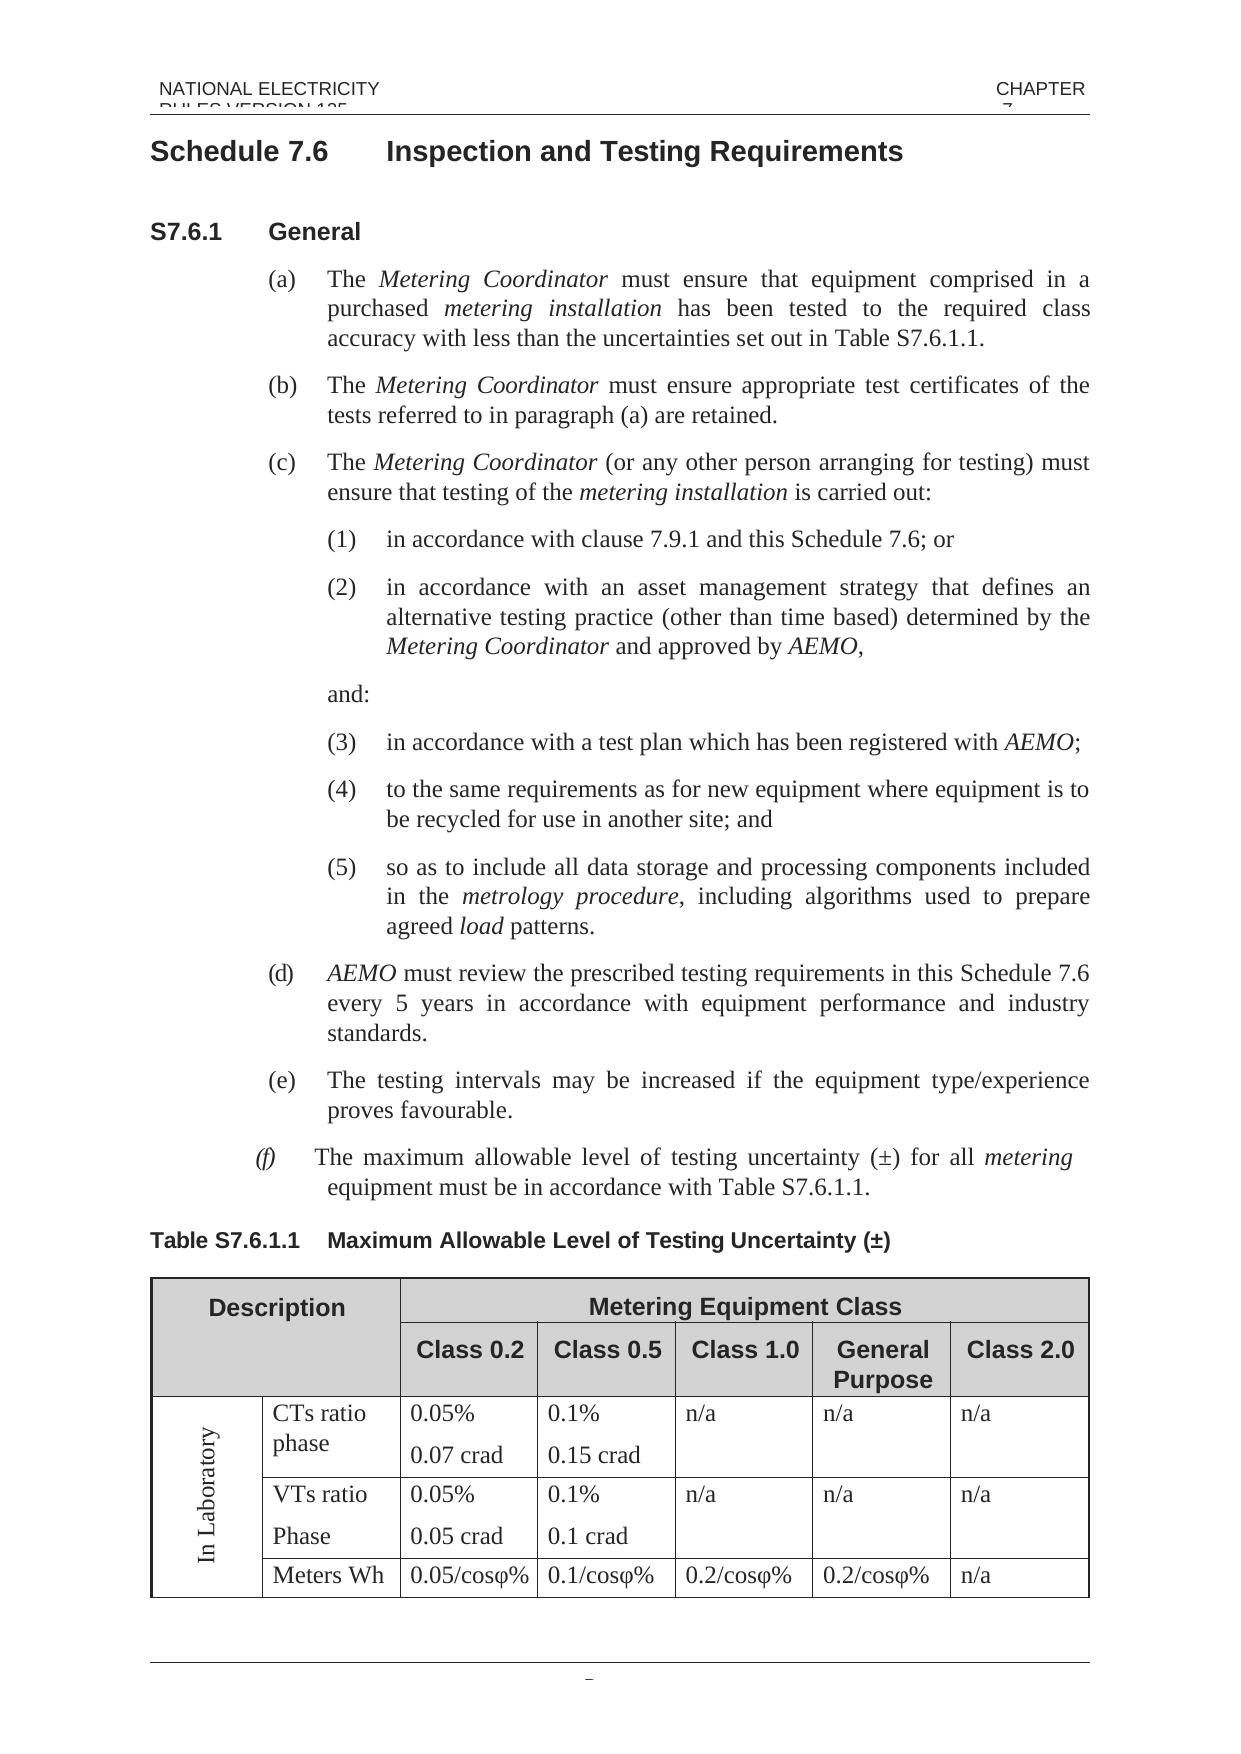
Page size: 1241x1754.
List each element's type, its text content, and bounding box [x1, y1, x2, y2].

table_cell Class 2.0 [951, 1323, 1088, 1396]
table_header Description [153, 1279, 400, 1396]
table_cell n/a [951, 1559, 1088, 1597]
table_cell n/a [813, 1478, 950, 1558]
text Table S7.6.1.1 Maximum Allowable Level of Testing Uncertainty (±) [150, 1227, 1103, 1253]
list The maximum allowable level of testing uncertainty (±) for all metering [255, 1142, 1103, 1171]
table_cell 0.1% 0.1 crad [538, 1478, 675, 1558]
text equipment must be in accordance with Table S7.6.1.1. [327, 1172, 1103, 1201]
table_cell n/a [813, 1397, 950, 1477]
table_cell Class 1.0 [676, 1323, 812, 1396]
table_cell Class 0.5 [538, 1323, 675, 1396]
table_cell n/a [676, 1397, 812, 1477]
table_cell Class 0.2 [401, 1323, 537, 1396]
table_cell 0.1/cosφ% [538, 1559, 675, 1597]
table_cell 0.05% 0.07 crad [401, 1397, 537, 1477]
table_cell General Purpose [813, 1323, 950, 1396]
list in accordance with clause 7.9.1 and this Schedule 7.6; or [327, 524, 1103, 553]
subtitle S7.6.1 General [150, 217, 1103, 245]
list in accordance with an asset management strategy that defines an alternative testing practice (other than time based) determined by the Metering Coordinator and approved by AEMO, [327, 572, 1091, 660]
table_cell n/a [676, 1478, 812, 1558]
table_cell 0.05% 0.05 crad [401, 1478, 537, 1558]
table_cell Meters Wh [263, 1559, 400, 1597]
table_cell 0.1% 0.15 crad [538, 1397, 675, 1477]
list in accordance with a test plan which has been registered with AEMO; [327, 727, 1103, 756]
table_header Metering Equipment Class [401, 1279, 1088, 1321]
text and: [327, 679, 1103, 708]
list The Metering Coordinator must ensure that equipment comprised in a purchased metering installation has been tested to the required class accuracy with less than the uncertainties set out in Table S7.6.1.1. [268, 264, 1091, 352]
table_cell In Laboratory [153, 1397, 262, 1597]
list The testing intervals may be increased if the equipment type/experience proves favourable. [268, 1065, 1091, 1123]
table_cell n/a [951, 1478, 1088, 1558]
list The Metering Coordinator (or any other person arranging for testing) must ensure that testing of the metering installation is carried out: [268, 447, 1090, 506]
table_cell n/a [951, 1397, 1088, 1477]
list so as to include all data storage and processing components included in the metrology procedure, including algorithms used to prepare agreed load patterns. [327, 852, 1091, 939]
table_cell VTs ratio Phase [263, 1478, 400, 1558]
list The Metering Coordinator must ensure appropriate test certificates of the tests referred to in paragraph (a) are retained. [268, 370, 1090, 429]
table_cell 0.2/cosφ% [813, 1559, 950, 1597]
table_cell 0.05/cosφ% [401, 1559, 537, 1597]
table_cell CTs ratio phase [263, 1397, 400, 1477]
list AEMO must review the prescribed testing requirements in this Schedule 7.6 every 5 years in accordance with equipment performance and industry standards. [268, 958, 1091, 1046]
list to the same requirements as for new equipment where equipment is to be recycled for use in another site; and [327, 774, 1091, 833]
table_cell 0.2/cosφ% [676, 1559, 812, 1597]
subtitle Schedule 7.6 Inspection and Testing Requirements [150, 134, 1103, 167]
